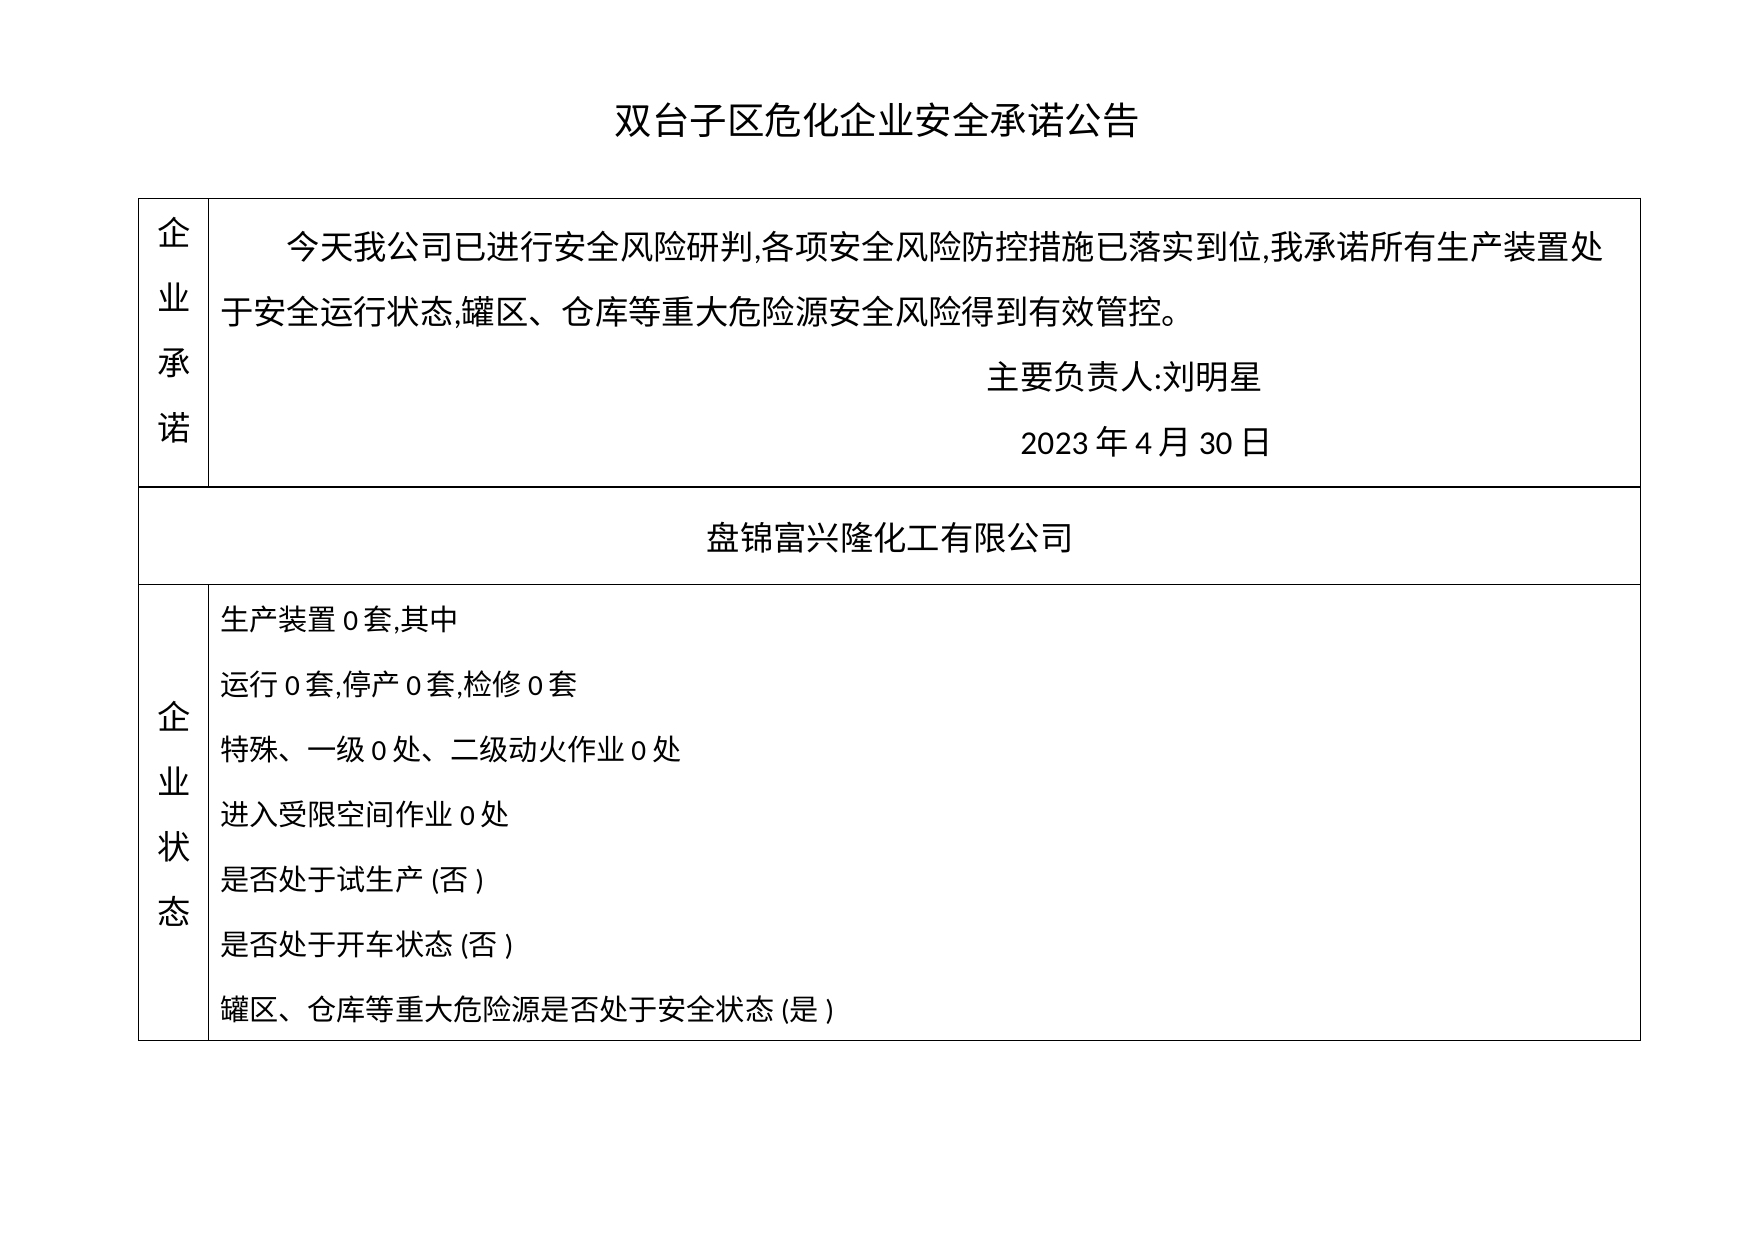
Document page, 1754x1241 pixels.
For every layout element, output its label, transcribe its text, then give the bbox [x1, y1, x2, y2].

table_cell 企业承诺 [139, 199, 208, 486]
table_cell 企业状态 [139, 585, 208, 1040]
table_header 盘锦富兴隆化工有限公司 [139, 488, 1640, 584]
table_cell 生产装置 0套,其中 运行 0套,停产0套,检修 0套 特殊、一级0处、二级动火作业0处 进入受限空间作业 0处 是否处于试生产 (否 ) 是否处于开车状态 (否 ) 罐区、仓库等重大危险源是否处于安全状态 (是 ) [209, 585, 1640, 1040]
table_cell 今天我公司已进行安全风险研判,各项安全风险防控措施已落实到位,我承诺所有生产装置处于安全运行状态,罐区、仓库等重大危险源安全风险得到有效管控。 主要负责人:刘明星 2023年4月30日 [209, 199, 1640, 486]
